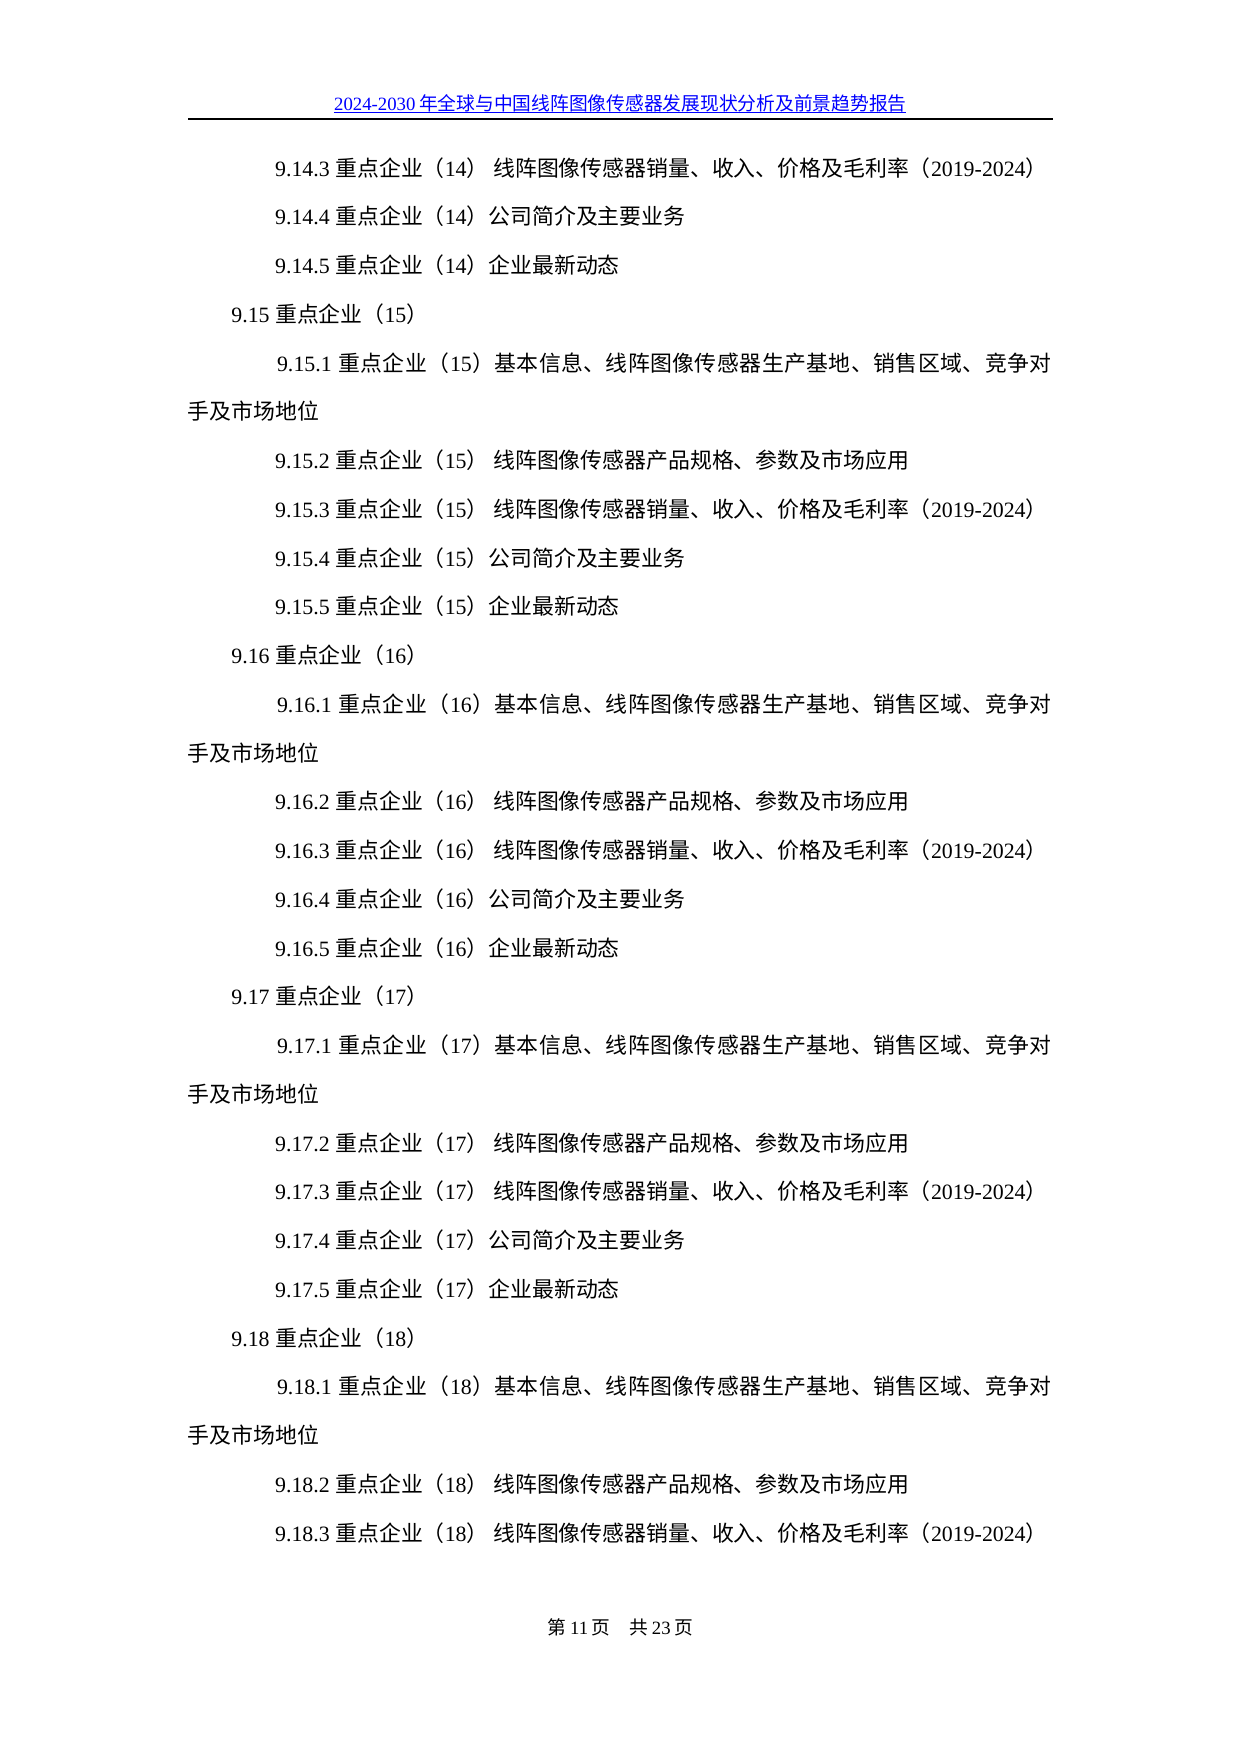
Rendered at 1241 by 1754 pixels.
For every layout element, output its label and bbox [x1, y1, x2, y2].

text [187, 150, 1053, 1548]
